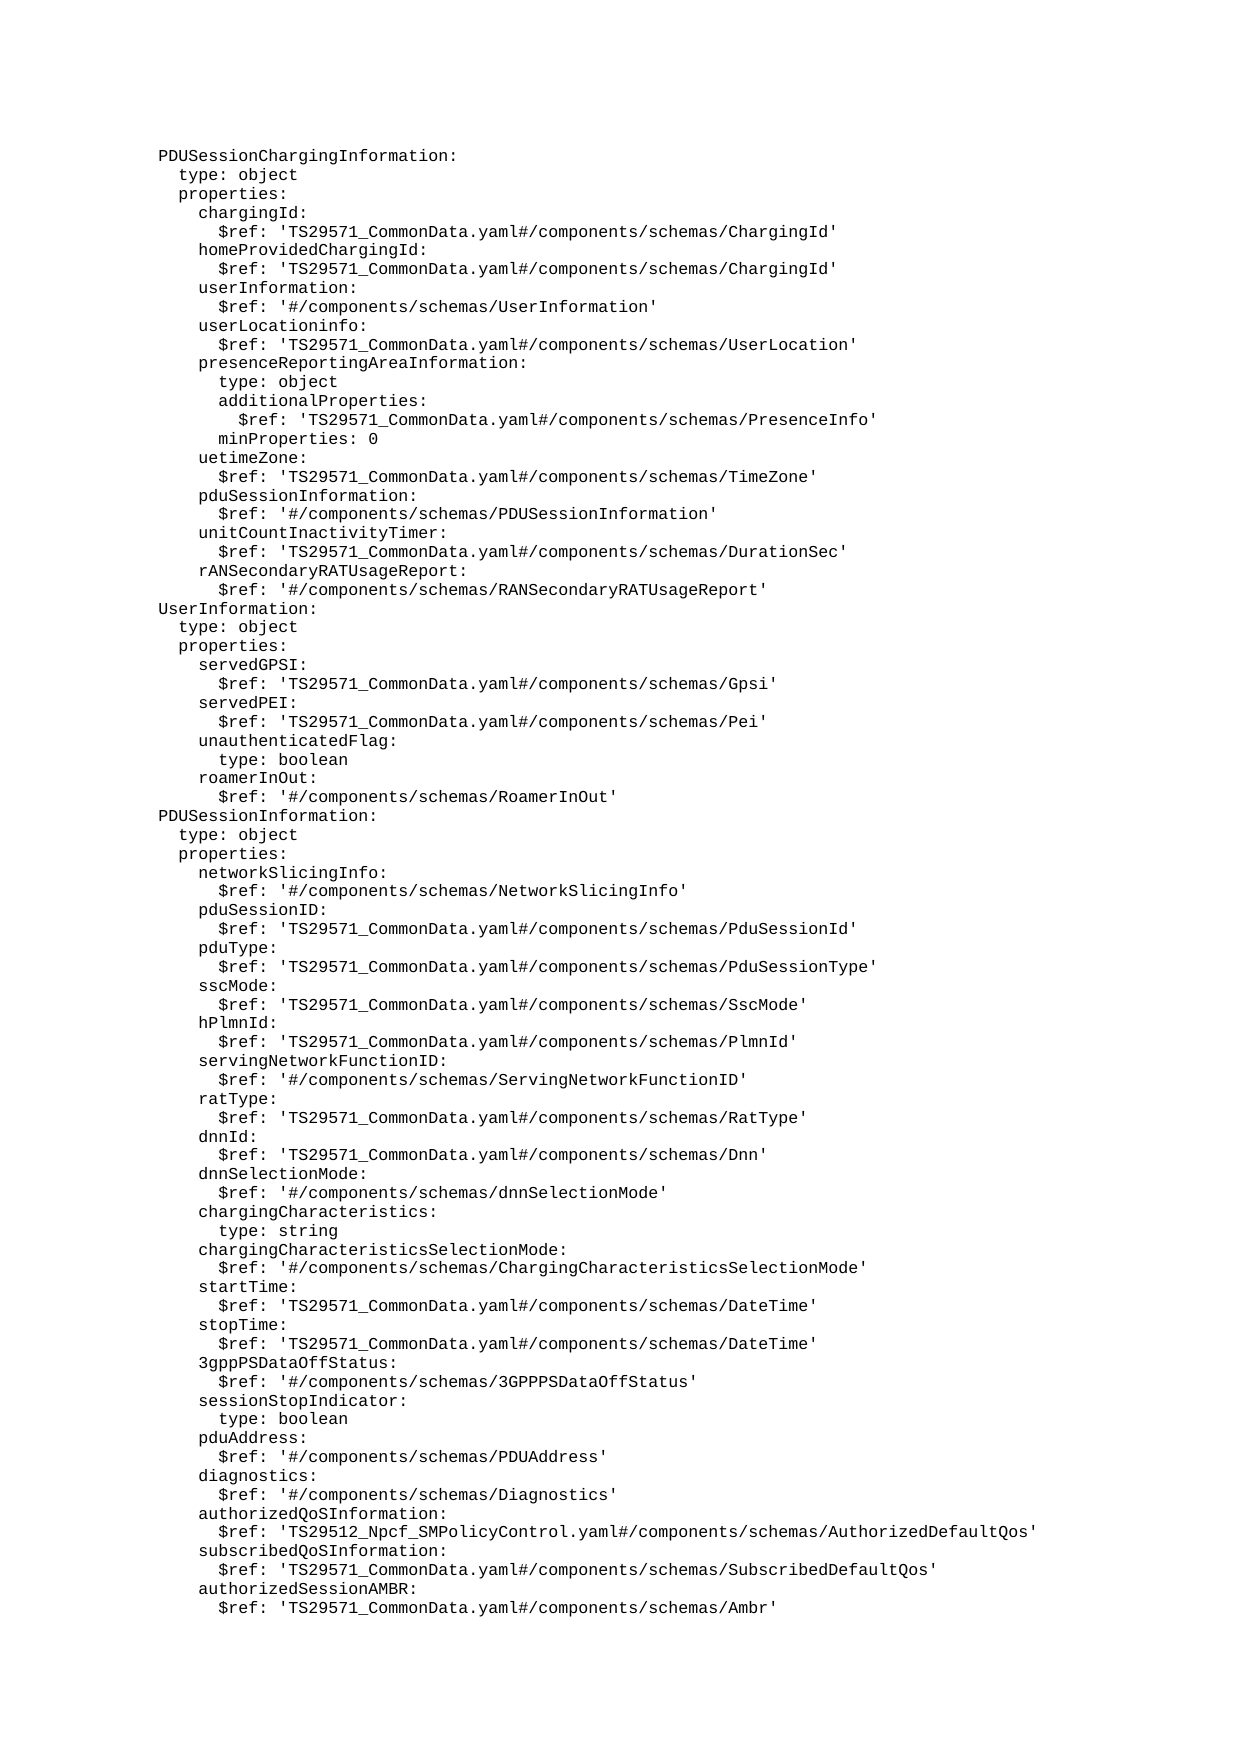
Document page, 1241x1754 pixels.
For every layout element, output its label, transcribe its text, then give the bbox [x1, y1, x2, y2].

text hPlmnId: [118, 1015, 1122, 1034]
text authorizedSessionAMBR: [118, 1581, 1122, 1599]
text type: boolean [118, 751, 1122, 770]
text type: object [118, 826, 1122, 845]
text additionalProperties: [118, 393, 1122, 412]
text uetimeZone: [118, 449, 1122, 468]
text $ref: '#/components/schemas/ServingNetworkFunctionID' [118, 1072, 1122, 1090]
text unitCountInactivityTimer: [118, 525, 1122, 544]
text dnnSelectionMode: [118, 1166, 1122, 1185]
text properties: [118, 185, 1122, 204]
text $ref: '#/components/schemas/RoamerInOut' [118, 789, 1122, 808]
text $ref: '#/components/schemas/PDUSessionInformation' [118, 506, 1122, 525]
text sessionStopIndicator: [118, 1392, 1122, 1411]
text networkSlicingInfo: [118, 864, 1122, 883]
text authorizedQoSInformation: [118, 1505, 1122, 1524]
text type: object [118, 619, 1122, 638]
text stopTime: [118, 1317, 1122, 1336]
text $ref: 'TS29571_CommonData.yaml#/components/schemas/DateTime' [118, 1298, 1122, 1317]
text chargingId: [118, 204, 1122, 223]
text $ref: '#/components/schemas/RANSecondaryRATUsageReport' [118, 581, 1122, 600]
text $ref: 'TS29571_CommonData.yaml#/components/schemas/Gpsi' [118, 676, 1122, 694]
text ratType: [118, 1090, 1122, 1109]
text subscribedQoSInformation: [118, 1543, 1122, 1562]
text $ref: 'TS29571_CommonData.yaml#/components/schemas/DateTime' [118, 1336, 1122, 1354]
text $ref: 'TS29571_CommonData.yaml#/components/schemas/PresenceInfo' [118, 412, 1122, 431]
text pduSessionInformation: [118, 487, 1122, 506]
text PDUSessionChargingInformation: [118, 148, 1122, 167]
text 3gppPSDataOffStatus: [118, 1354, 1122, 1373]
text $ref: '#/components/schemas/dnnSelectionMode' [118, 1185, 1122, 1203]
text diagnostics: [118, 1467, 1122, 1486]
text $ref: '#/components/schemas/Diagnostics' [118, 1486, 1122, 1505]
text $ref: 'TS29571_CommonData.yaml#/components/schemas/DurationSec' rANSecondaryRATUsageReport: [118, 544, 1122, 581]
text userInformation: [118, 280, 1122, 298]
text $ref: 'TS29571_CommonData.yaml#/components/schemas/PduSessionType' [118, 958, 1122, 977]
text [118, 1599, 1122, 1618]
text PDUSessionInformation: [118, 808, 1122, 826]
text startTime: [118, 1279, 1122, 1298]
text chargingCharacteristics: [118, 1203, 1122, 1222]
text type: object [118, 167, 1122, 185]
text servedGPSI: [118, 657, 1122, 676]
text $ref: 'TS29571_CommonData.yaml#/components/schemas/PlmnId' [118, 1034, 1122, 1053]
text type: boolean [118, 1411, 1122, 1430]
text homeProvidedChargingId: [118, 242, 1122, 261]
text servedPEI: [118, 694, 1122, 713]
text pduAddress: [118, 1430, 1122, 1449]
text $ref: '#/components/schemas/3GPPPSDataOffStatus' [118, 1373, 1122, 1392]
text $ref: 'TS29571_CommonData.yaml#/components/schemas/SubscribedDefaultQos' [118, 1562, 1122, 1581]
text dnnId: [118, 1128, 1122, 1147]
text $ref: 'TS29571_CommonData.yaml#/components/schemas/ChargingId' [118, 261, 1122, 280]
text $ref: '#/components/schemas/ChargingCharacteristicsSelectionMode' [118, 1260, 1122, 1279]
text properties: [118, 638, 1122, 657]
text $ref: 'TS29571_CommonData.yaml#/components/schemas/RatType' [118, 1109, 1122, 1128]
text $ref: 'TS29571_CommonData.yaml#/components/schemas/PduSessionId' [118, 921, 1122, 939]
text presenceReportingAreaInformation: [118, 355, 1122, 374]
text minProperties: 0 [118, 431, 1122, 449]
text unauthenticatedFlag: [118, 732, 1122, 751]
text $ref: 'TS29512_Npcf_SMPolicyControl.yaml#/components/schemas/AuthorizedDefaultQos' [118, 1524, 1122, 1543]
text $ref: 'TS29571_CommonData.yaml#/components/schemas/Dnn' [118, 1147, 1122, 1166]
text sscMode: [118, 977, 1122, 996]
text $ref: 'TS29571_CommonData.yaml#/components/schemas/UserLocation' [118, 336, 1122, 355]
text type: string [118, 1222, 1122, 1241]
text UserInformation: [118, 600, 1122, 619]
text properties: [118, 845, 1122, 864]
text roamerInOut: [118, 770, 1122, 789]
text $ref: '#/components/schemas/PDUAddress' [118, 1449, 1122, 1467]
text $ref: 'TS29571_CommonData.yaml#/components/schemas/TimeZone' [118, 468, 1122, 487]
text type: object [118, 374, 1122, 393]
text userLocationinfo: [118, 317, 1122, 336]
text $ref: 'TS29571_CommonData.yaml#/components/schemas/ChargingId' [118, 223, 1122, 242]
text pduType: [118, 939, 1122, 958]
text pduSessionID: [118, 902, 1122, 921]
text $ref: 'TS29571_CommonData.yaml#/components/schemas/SscMode' [118, 996, 1122, 1015]
text $ref: '#/components/schemas/UserInformation' [118, 298, 1122, 317]
text $ref: '#/components/schemas/NetworkSlicingInfo' [118, 883, 1122, 902]
text $ref: 'TS29571_CommonData.yaml#/components/schemas/Pei' [118, 713, 1122, 732]
text chargingCharacteristicsSelectionMode: [118, 1241, 1122, 1260]
text servingNetworkFunctionID: [118, 1053, 1122, 1072]
